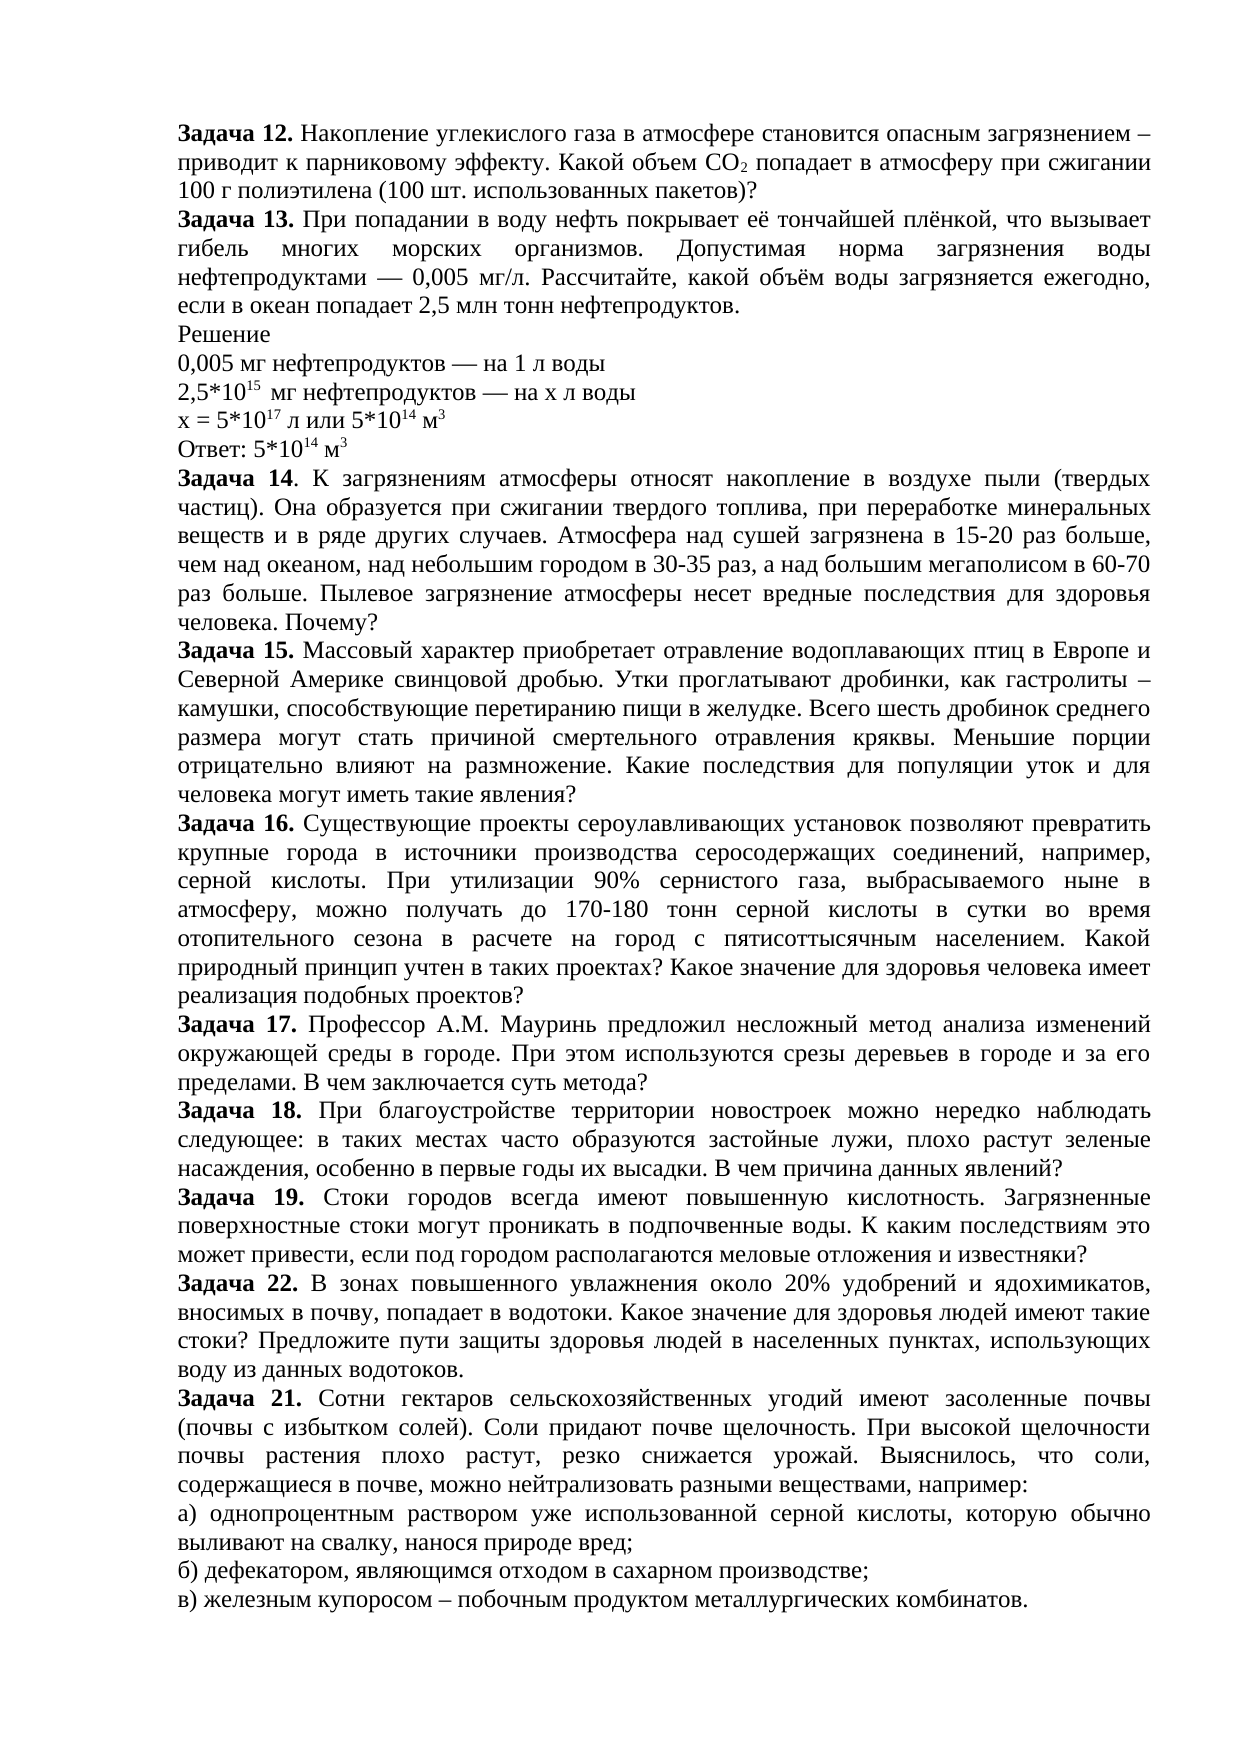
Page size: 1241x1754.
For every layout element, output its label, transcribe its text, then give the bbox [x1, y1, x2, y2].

text Задача 19. Стоки городов всегда имеют повышенную кислотность. Загрязненные поверхностные стоки могут проникать в подпочвенные воды. К каким последствиям это может привести, если под городом располагаются меловые отложения и известняки? [177, 1182, 1152, 1268]
text Задача 16. Существующие проекты сероулавливающих установок позволяют превратить крупные города в источники производства серосодержащих соединений, например, серной кислоты. При утилизации 90% сернистого газа, выбрасываемого ныне в атмосферу, можно получать до 170-180 тонн серной кислоты в сутки во время отопительного сезона в расчете на город с пятисоттысячным населением. Какой природный принцип учтен в таких проектах? Какое значение для здоровья человека имеет реализация подобных проектов? [177, 808, 1152, 1009]
text Задача 18. При благоустройстве территории новостроек можно нередко наблюдать следующее: в таких местах часто образуются застойные лужи, плохо растут зеленые насаждения, особенно в первые годы их высадки. В чем причина данных явлений? [177, 1096, 1152, 1182]
text в) железным купоросом – побочным продуктом металлургических комбинатов. [177, 1584, 1152, 1613]
text а) однопроцентным раствором уже использованной серной кислоты, которую обычно выливают на свалку, нанося природе вред; [177, 1498, 1152, 1556]
text 2,5*1015 мг нефтепродуктов — на х л воды [177, 377, 1152, 406]
text б) дефекатором, являющимся отходом в сахарном производстве; [177, 1556, 1152, 1584]
text Задача 22. В зонах повышенного увлажнения около 20% удобрений и ядохимикатов, вносимых в почву, попадает в водотоки. Какое значение для здоровья людей имеют такие стоки? Предложите пути защиты здоровья людей в населенных пунктах, использующих воду из данных водотоков. [177, 1268, 1152, 1383]
text x = 5*1017 л или 5*1014 м3 [177, 406, 1152, 434]
text Задача 12. Накопление углекислого газа в атмосфере становится опасным загрязнением – приводит к парниковому эффекту. Какой объем CO2 попадает в атмосферу при сжигании 100 г полиэтилена (100 шт. использованных пакетов)? [177, 118, 1152, 204]
text Задача 21. Сотни гектаров сельскохозяйственных угодий имеют засоленные почвы (почвы с избытком солей). Соли придают почве щелочность. При высокой щелочности почвы растения плохо растут, резко снижается урожай. Выяснилось, что соли, содержащиеся в почве, можно нейтрализовать разными веществами, например: [177, 1383, 1152, 1498]
text Задача 14. К загрязнениям атмосферы относят накопление в воздухе пыли (твердых частиц). Она образуется при сжигании твердого топлива, при переработке минеральных веществ и в ряде других случаев. Атмосфера над сушей загрязнена в 15-20 раз больше, чем над океаном, над небольшим городом в 30-35 раз, а над большим мегаполисом в 60-70 раз больше. Пылевое загрязнение атмосферы несет вредные последствия для здоровья человека. Почему? [177, 463, 1152, 636]
text Задача 17. Профессор А.М. Мауринь предложил несложный метод анализа изменений окружающей среды в городе. При этом используются срезы деревьев в городе и за его пределами. В чем заключается суть метода? [177, 1009, 1152, 1096]
text Задача 15. Массовый характер приобретает отравление водоплавающих птиц в Европе и Северной Америке свинцовой дробью. Утки проглатывают дробинки, как гастролиты – камушки, способствующие перетиранию пищи в желудке. Всего шесть дробинок среднего размера могут стать причиной смертельного отравления кряквы. Меньшие порции отрицательно влияют на размножение. Какие последствия для популяции уток и для человека могут иметь такие явления? [177, 636, 1152, 808]
text Ответ: 5*1014 м3 [177, 434, 1152, 463]
text Задача 13. При попадании в воду нефть покрывает её тончайшей плёнкой, что вызывает гибель многих морских организмов. Допустимая норма загрязнения воды нефтепродуктами — 0,005 мг/л. Рассчитайте, какой объём воды загрязняется ежегодно, если в океан попадает 2,5 млн тонн нефтепродуктов. [177, 204, 1152, 319]
text Решение [177, 319, 1152, 348]
text 0,005 мг нефтепродуктов — на 1 л воды [177, 348, 1152, 377]
